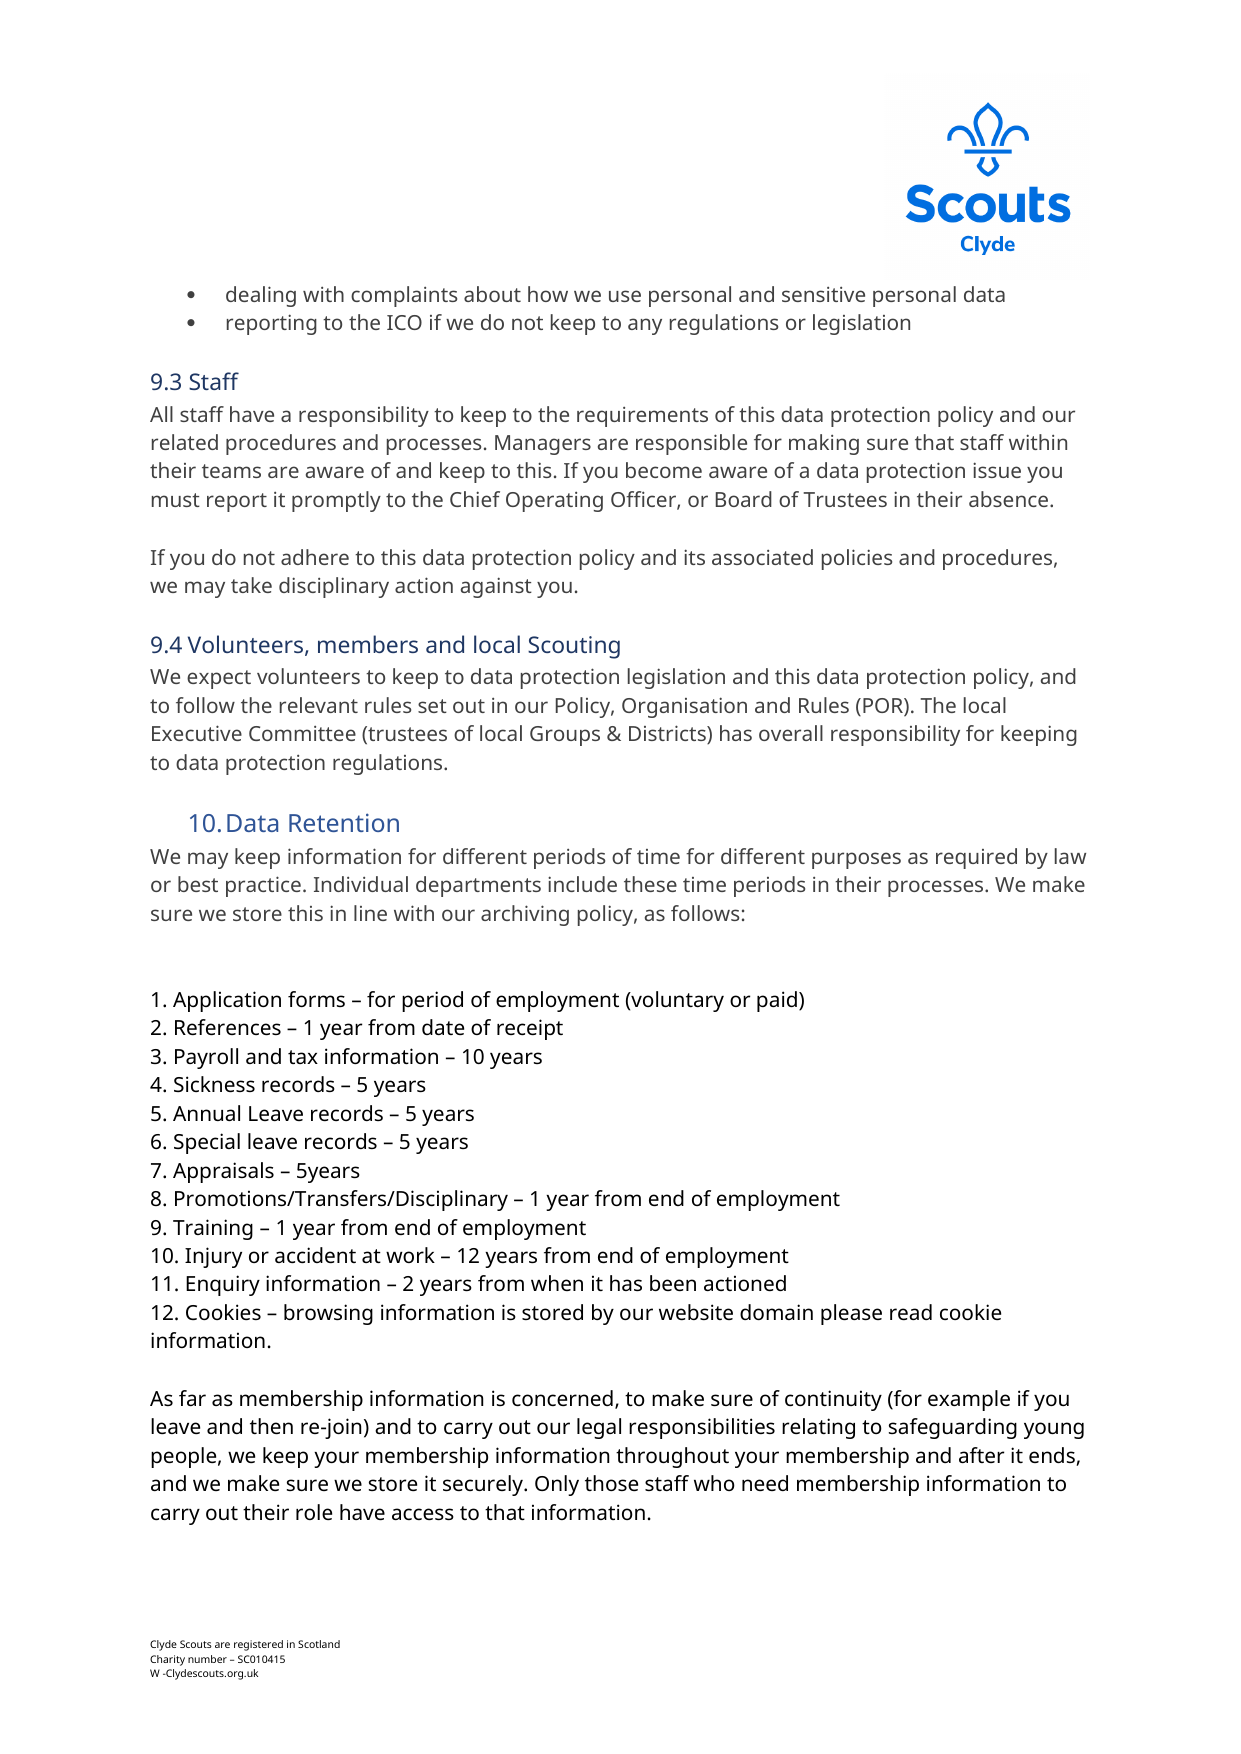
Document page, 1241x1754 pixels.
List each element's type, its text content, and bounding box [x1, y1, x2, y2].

text All staff have a responsibility to keep to the requirements of this data protection policy and our related procedures and processes. Managers are responsible for making sure that staff within their teams are aware of and keep to this. If you become aware of a data protection issue you must report it promptly to the Chief Operating Officer, or Board of Trustees in their absence. [150, 400, 1090, 513]
picture [884, 73, 1091, 280]
list reporting to the ICO if we do not keep to any regulations or legislation [187, 308, 1090, 337]
text 1. Application forms – for period of employment (voluntary or paid) 2. References – 1 year from date of receipt 3. Payroll and tax information – 10 years 4. Sickness records – 5 years 5. Annual Leave records – 5 years 6. Special leave records – 5 years 7. Appraisals – 5years 8. Promotions/Transfers/Disciplinary – 1 year from end of employment 9. Training – 1 year from end of employment 10. Injury or accident at work – 12 years from end of employment 11. Enquiry information – 2 years from when it has been actioned 12. Cookies – browsing information is stored by our website domain please read cookie information. [150, 957, 1090, 1355]
subtitle Volunteers, members and local Scouting [150, 629, 1090, 660]
text If you do not adhere to this data protection policy and its associated policies and procedures, we may take disciplinary action against you. [150, 543, 1090, 599]
text As far as membership information is concerned, to make sure of continuity (for example if you leave and then re-join) and to carry out our legal responsibilities relating to safeguarding young people, we keep your membership information throughout your membership and after it ends, and we make sure we store it securely. Only those staff who need membership information to carry out their role have access to that information. [150, 1384, 1090, 1526]
subtitle Data Retention [187, 805, 1090, 839]
text We expect volunteers to keep to data protection legislation and this data protection policy, and to follow the relevant rules set out in our Policy, Organisation and Rules (POR). The local Executive Committee (trustees of local Groups & Districts) has overall responsibility for keeping to data protection regulations. [150, 662, 1090, 776]
subtitle 9.3 Staff [150, 366, 1090, 397]
text We may keep information for different periods of time for different purposes as required by law or best practice. Individual departments include these time periods in their processes. We make sure we store this in line with our archiving policy, as follows: [150, 842, 1090, 927]
list dealing with complaints about how we use personal and sensitive personal data [187, 280, 1090, 308]
